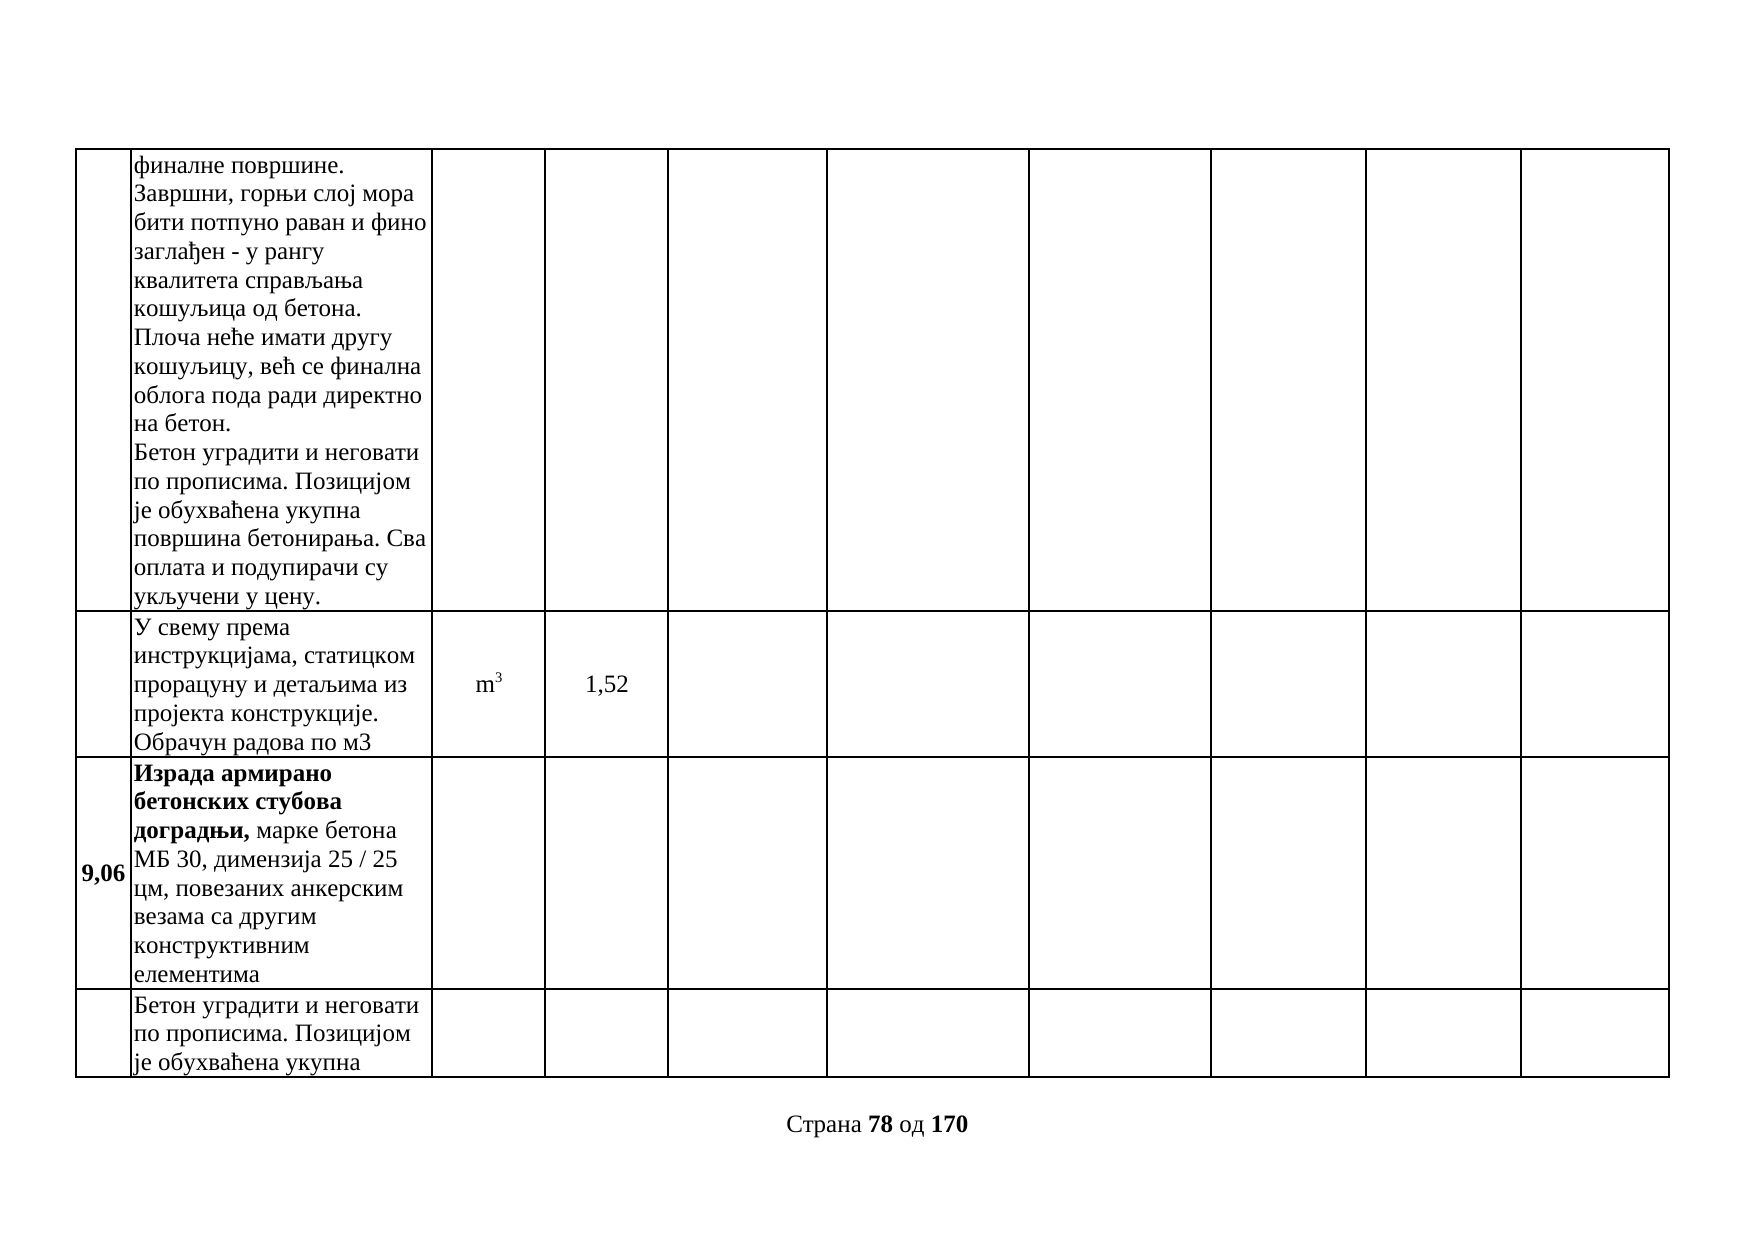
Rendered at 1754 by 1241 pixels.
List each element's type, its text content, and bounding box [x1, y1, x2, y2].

table_cell [828, 150, 1028, 610]
table_cell [77, 612, 130, 756]
table_cell [1367, 150, 1520, 610]
table_cell [669, 758, 826, 988]
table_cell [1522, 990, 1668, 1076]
table_cell 9,06 [77, 758, 130, 988]
table_cell [1212, 612, 1365, 756]
table_cell [1367, 612, 1520, 756]
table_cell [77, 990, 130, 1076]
table_cell [1030, 150, 1210, 610]
table_cell [1212, 150, 1365, 610]
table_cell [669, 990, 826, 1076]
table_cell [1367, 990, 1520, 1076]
table_cell [828, 612, 1028, 756]
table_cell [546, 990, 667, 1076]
table_cell [546, 150, 667, 610]
table_cell [828, 758, 1028, 988]
table_cell [433, 758, 544, 988]
table_cell [1522, 150, 1668, 610]
table_cell [433, 150, 544, 610]
table_cell [546, 758, 667, 988]
table_cell [1030, 758, 1210, 988]
table_cell [77, 150, 130, 610]
table_cell [1030, 612, 1210, 756]
table_cell m3 [433, 612, 544, 756]
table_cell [132, 150, 431, 610]
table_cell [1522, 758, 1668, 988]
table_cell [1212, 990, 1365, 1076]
table_cell [669, 150, 826, 610]
table_cell [669, 612, 826, 756]
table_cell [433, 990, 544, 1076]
table_cell 1,52 [546, 612, 667, 756]
table_cell Израда армирано бетонских стубова доградњи, марке бетона МБ 30, димензија 25 / 25 цм, повезаних анкерским везама са другим конструктивним елементима [132, 758, 431, 988]
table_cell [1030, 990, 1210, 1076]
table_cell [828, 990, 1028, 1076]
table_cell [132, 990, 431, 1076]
table_cell У свему према инструкцијама, статицком прорацуну и детаљима из пројекта конструкције. Обрачун радова по м3 [132, 612, 431, 756]
table_cell [1522, 612, 1668, 756]
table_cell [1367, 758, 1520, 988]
table_cell [1212, 758, 1365, 988]
